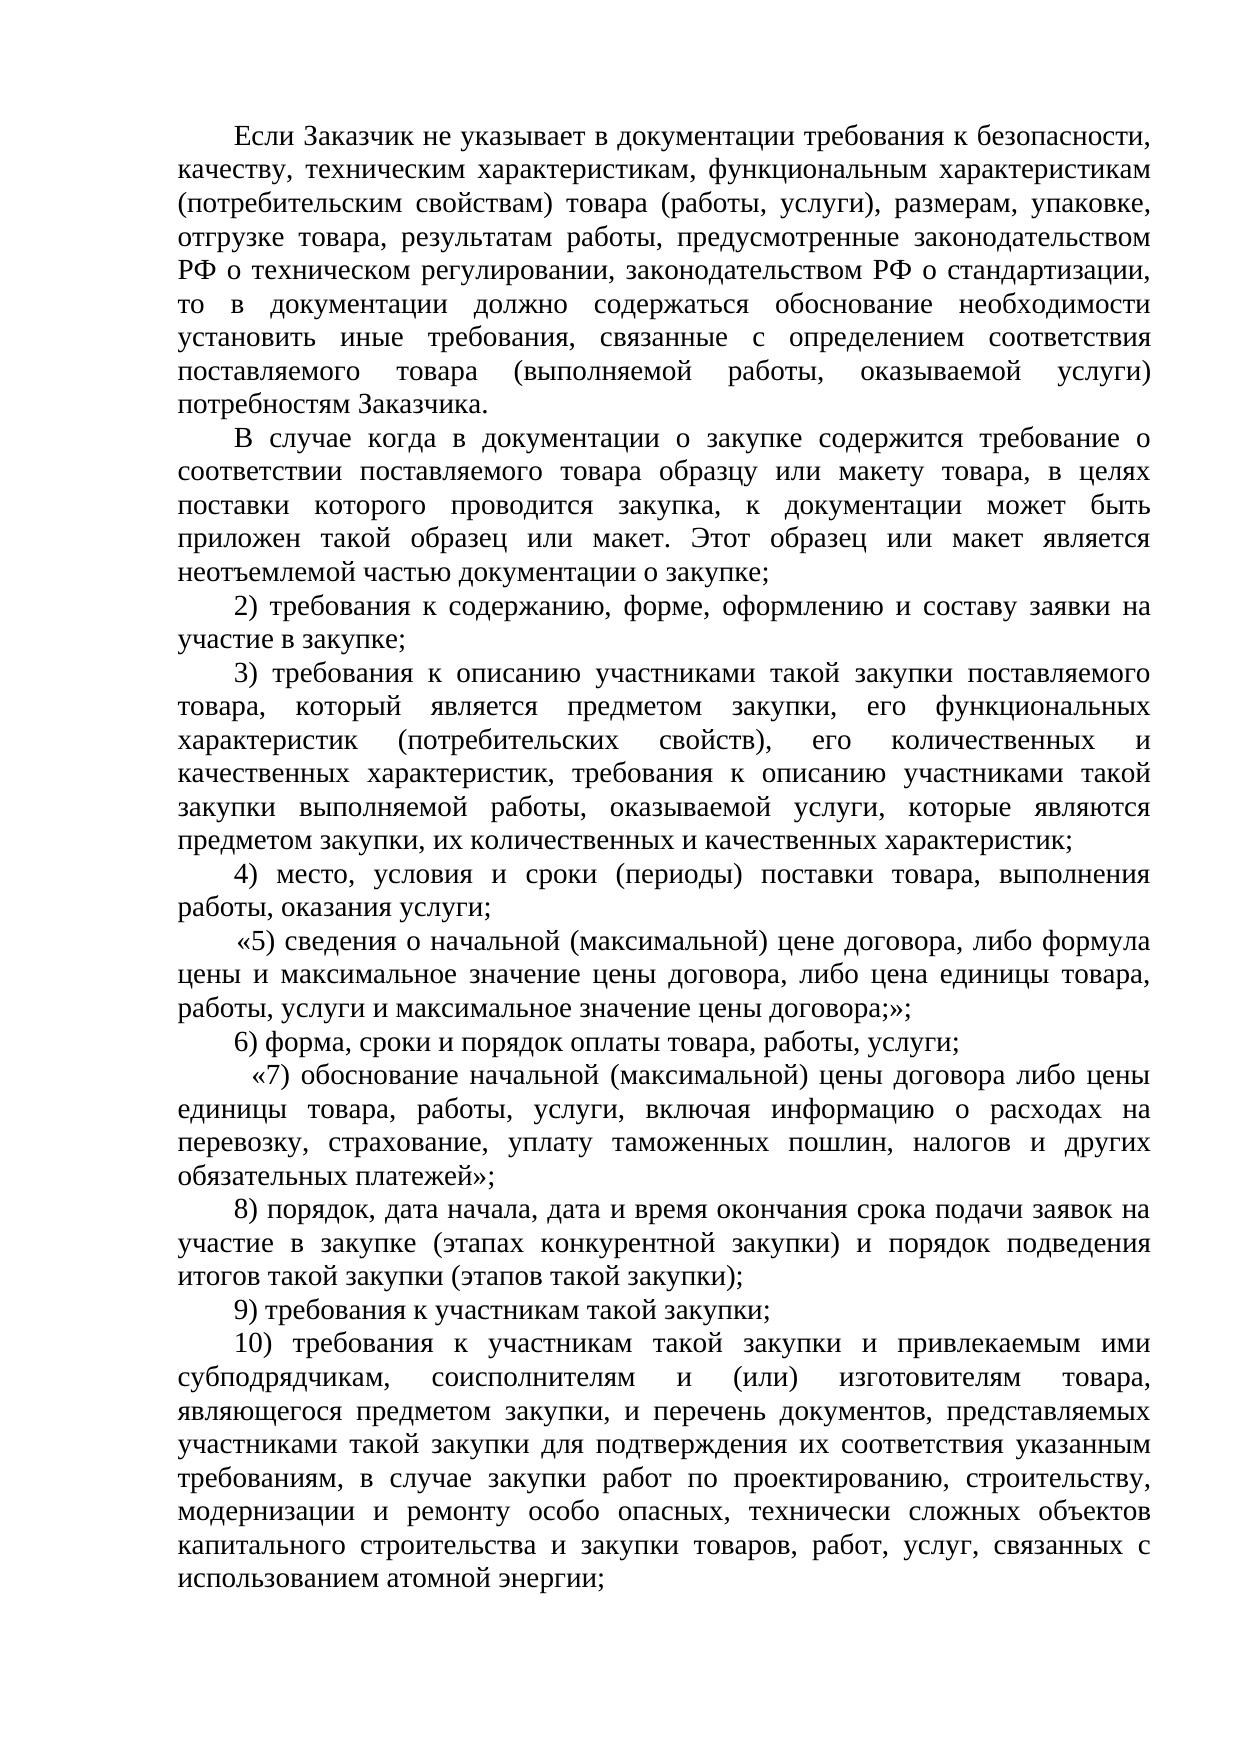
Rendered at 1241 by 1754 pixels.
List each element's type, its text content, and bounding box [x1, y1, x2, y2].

text 9) требования к участникам такой закупки; [177, 1292, 1152, 1326]
text 10) требования к участникам такой закупки и привлекаемым ими субподрядчикам, соисполнителям и (или) изготовителям товара, являющегося предметом закупки, и перечень документов, представляемых участниками такой закупки для подтверждения их соответствия указанным требованиям, в случае закупки работ по проектированию, строительству, модернизации и ремонту особо опасных, технически сложных объектов капитального строительства и закупки товаров, работ, услуг, связанных с использованием атомной энергии; [177, 1326, 1152, 1594]
text «7) обоснование начальной (максимальной) цены договора либо цены единицы товара, работы, услуги, включая информацию о расходах на перевозку, страхование, уплату таможенных пошлин, налогов и других обязательных платежей»; [177, 1057, 1152, 1191]
text 3) требования к описанию участниками такой закупки поставляемого товара, который является предметом закупки, его функциональных характеристик (потребительских свойств), его количественных и качественных характеристик, требования к описанию участниками такой закупки выполняемой работы, оказываемой услуги, которые являются предметом закупки, их количественных и качественных характеристик; [177, 655, 1152, 856]
text «5) сведения о начальной (максимальной) цене договора, либо формула цены и максимальное значение цены договора, либо цена единицы товара, работы, услуги и максимальное значение цены договора;»; [177, 923, 1152, 1024]
text 8) порядок, дата начала, дата и время окончания срока подачи заявок на участие в закупке (этапах конкурентной закупки) и порядок подведения итогов такой закупки (этапов такой закупки); [177, 1191, 1152, 1292]
text 4) место, условия и сроки (периоды) поставки товара, выполнения работы, оказания услуги; [177, 856, 1152, 923]
text 6) форма, сроки и порядок оплаты товара, работы, услуги; [177, 1024, 1152, 1057]
text Если Заказчик не указывает в документации требования к безопасности, качеству, техническим характеристикам, функциональным характеристикам (потребительским свойствам) товара (работы, услуги), размерам, упаковке, отгрузке товара, результатам работы, предусмотренные законодательством РФ о техническом регулировании, законодательством РФ о стандартизации, то в документации должно содержаться обоснование необходимости установить иные требования, связанные с определением соответствия поставляемого товара (выполняемой работы, оказываемой услуги) потребностям Заказчика. [177, 118, 1152, 420]
text В случае когда в документации о закупке содержится требование о соответствии поставляемого товара образцу или макету товара, в целях поставки которого проводится закупка, к документации может быть приложен такой образец или макет. Этот образец или макет является неотъемлемой частью документации о закупке; [177, 420, 1152, 588]
text 2) требования к содержанию, форме, оформлению и составу заявки на участие в закупке; [177, 588, 1152, 655]
